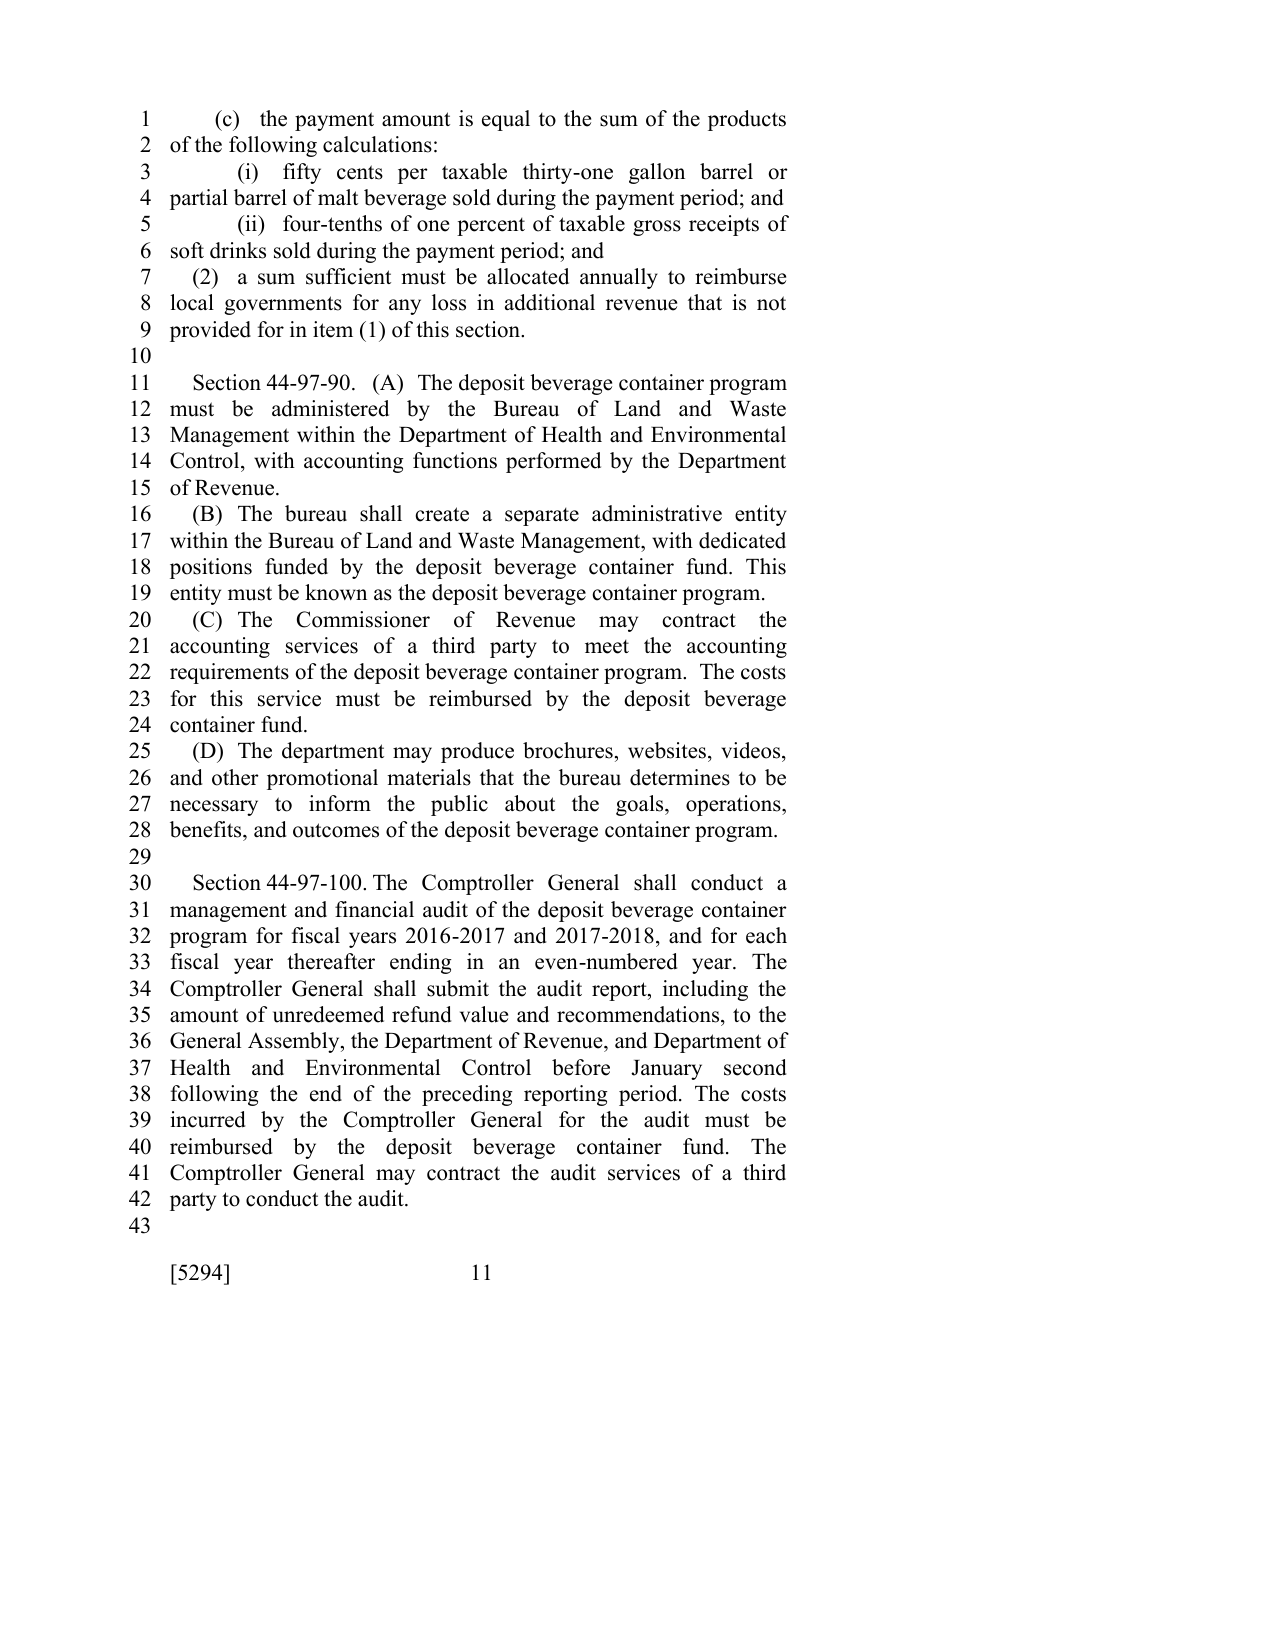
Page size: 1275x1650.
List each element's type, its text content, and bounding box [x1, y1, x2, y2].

text (D) The department may produce brochures, websites, videos, and other promotional materials that the bureau determines to be necessary to inform the public about the goals, operations, benefits, and outcomes of the deposit beverage container program. [169, 737, 787, 843]
text (c) the payment amount is equal to the sum of the products of the following calculations: [169, 105, 787, 158]
text Section 44-97-100. The Comptroller General shall conduct a management and financial audit of the deposit beverage container program for fiscal years 2016-2017 and 2017-2018, and for each fiscal year thereafter ending in an even-numbered year. The Comptroller General shall submit the audit report, including the amount of unredeemed refund value and recommendations, to the General Assembly, the Department of Revenue, and Department of Health and Environmental Control before January second following the end of the preceding reporting period. The costs incurred by the Comptroller General for the audit must be reimbursed by the deposit beverage container fund. The Comptroller General may contract the audit services of a third party to conduct the audit. [169, 869, 787, 1212]
text (C) The Commissioner of Revenue may contract the accounting services of a third party to meet the accounting requirements of the deposit beverage container program. The costs for this service must be reimbursed by the deposit beverage container fund. [169, 606, 787, 737]
text (i) fifty cents per taxable thirty-one gallon barrel or partial barrel of malt beverage sold during the payment period; and [169, 158, 787, 210]
text Section 44-97-90. (A) The deposit beverage container program must be administered by the Bureau of Land and Waste Management within the Department of Health and Environmental Control, with accounting functions performed by the Department of Revenue. [169, 342, 787, 500]
text (ii) four-tenths of one percent of taxable gross receipts of soft drinks sold during the payment period; and [169, 210, 787, 263]
text (2) a sum sufficient must be allocated annually to reimburse local governments for any loss in additional revenue that is not provided for in item (1) of this section. [169, 263, 787, 342]
text (B) The bureau shall create a separate administrative entity within the Bureau of Land and Waste Management, with dedicated positions funded by the deposit beverage container fund. This entity must be known as the deposit beverage container program. [169, 500, 787, 606]
